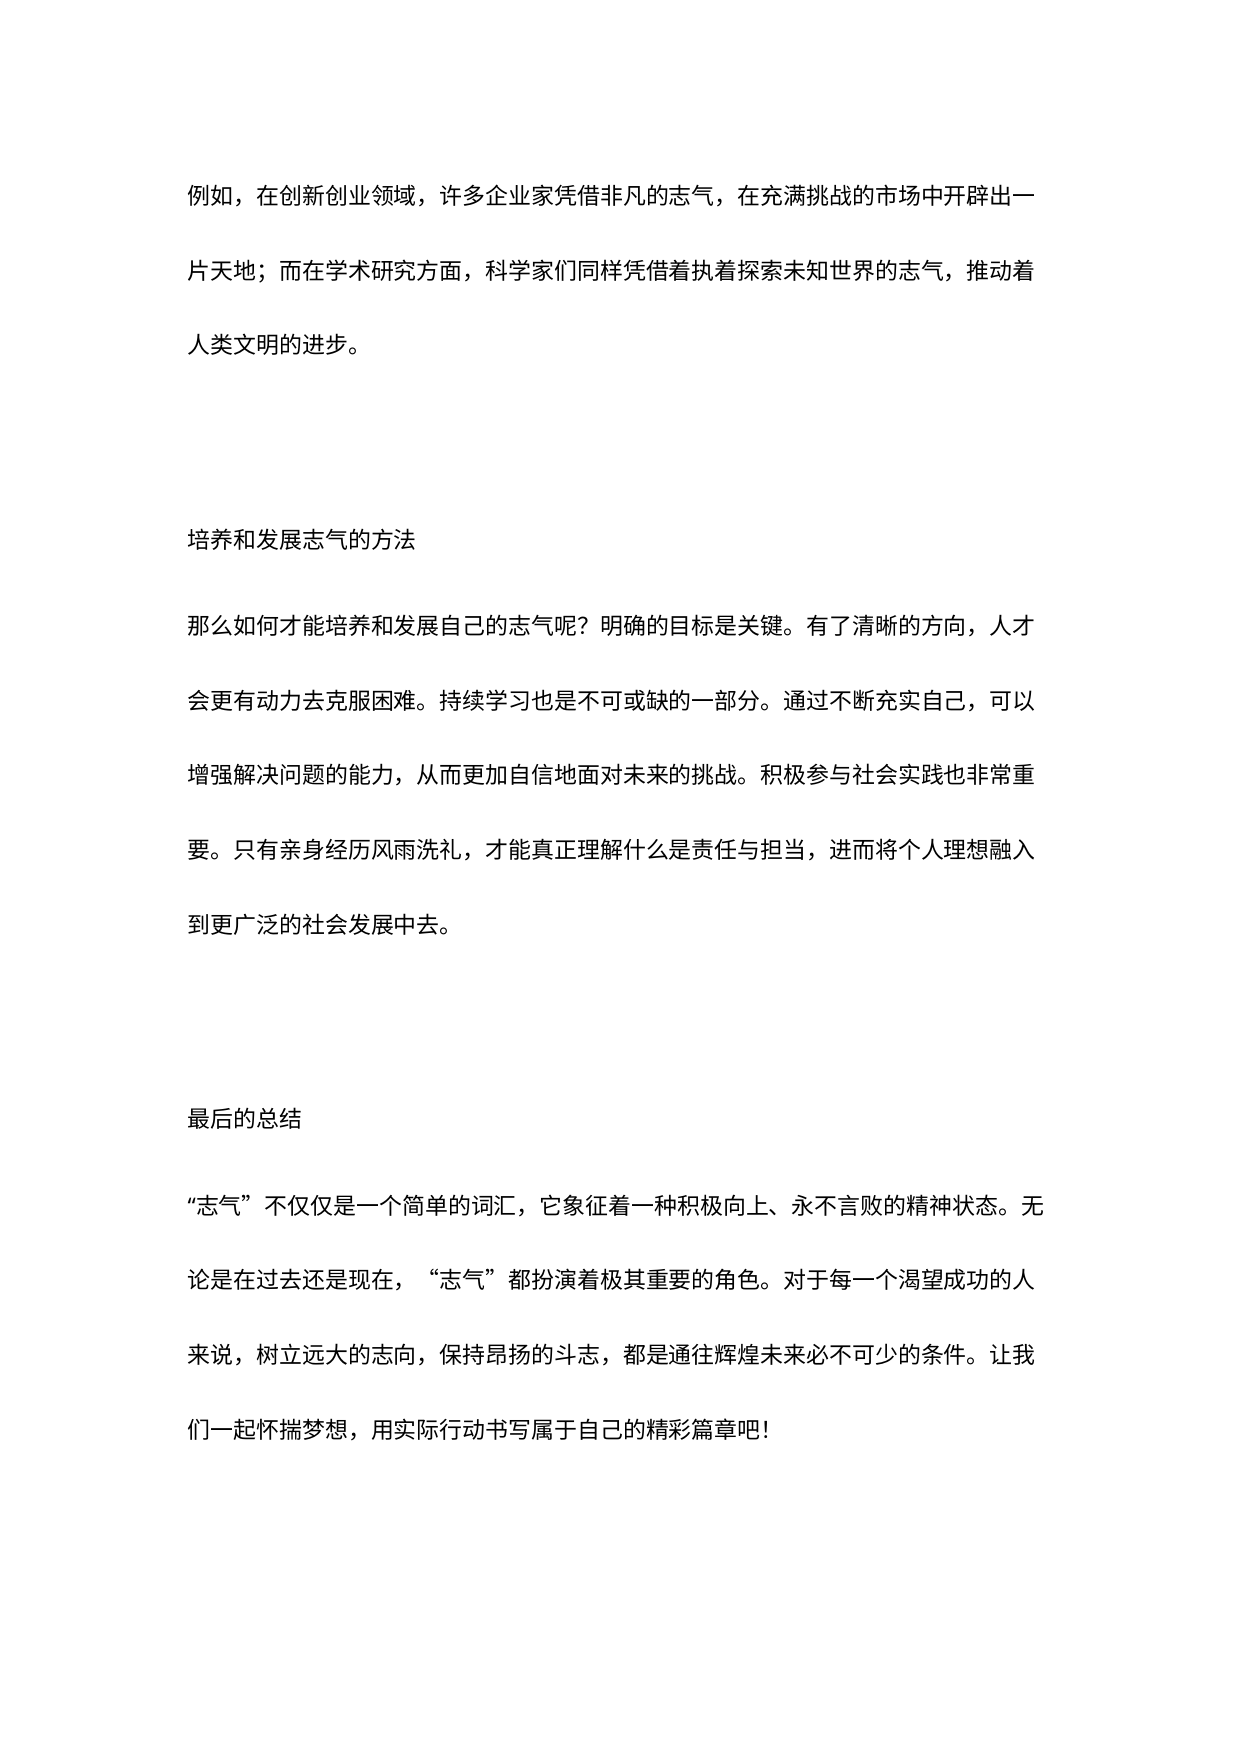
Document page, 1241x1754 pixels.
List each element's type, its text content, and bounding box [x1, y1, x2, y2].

text “志气”不仅仅是一个简单的词汇，它象征着一种积极向上、永不言败的精神状态。无论是在过去还是现在，“志气”都扮演着极其重要的角色。对于每一个渴望成功的人来说，树立远大的志向，保持昂扬的斗志，都是通往辉煌未来必不可少的条件。让我们一起怀揣梦想，用实际行动书写属于自己的精彩篇章吧！ [187, 1172, 1053, 1461]
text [187, 162, 1053, 376]
text 那么如何才能培养和发展自己的志气呢？明确的目标是关键。有了清晰的方向，人才会更有动力去克服困难。持续学习也是不可或缺的一部分。通过不断充实自己，可以增强解决问题的能力，从而更加自信地面对未来的挑战。积极参与社会实践也非常重要。只有亲身经历风雨洗礼，才能真正理解什么是责任与担当，进而将个人理想融入到更广泛的社会发展中去。 [187, 592, 1053, 956]
text 最后的总结 [187, 1085, 1053, 1150]
text 培养和发展志气的方法 [187, 506, 1053, 571]
